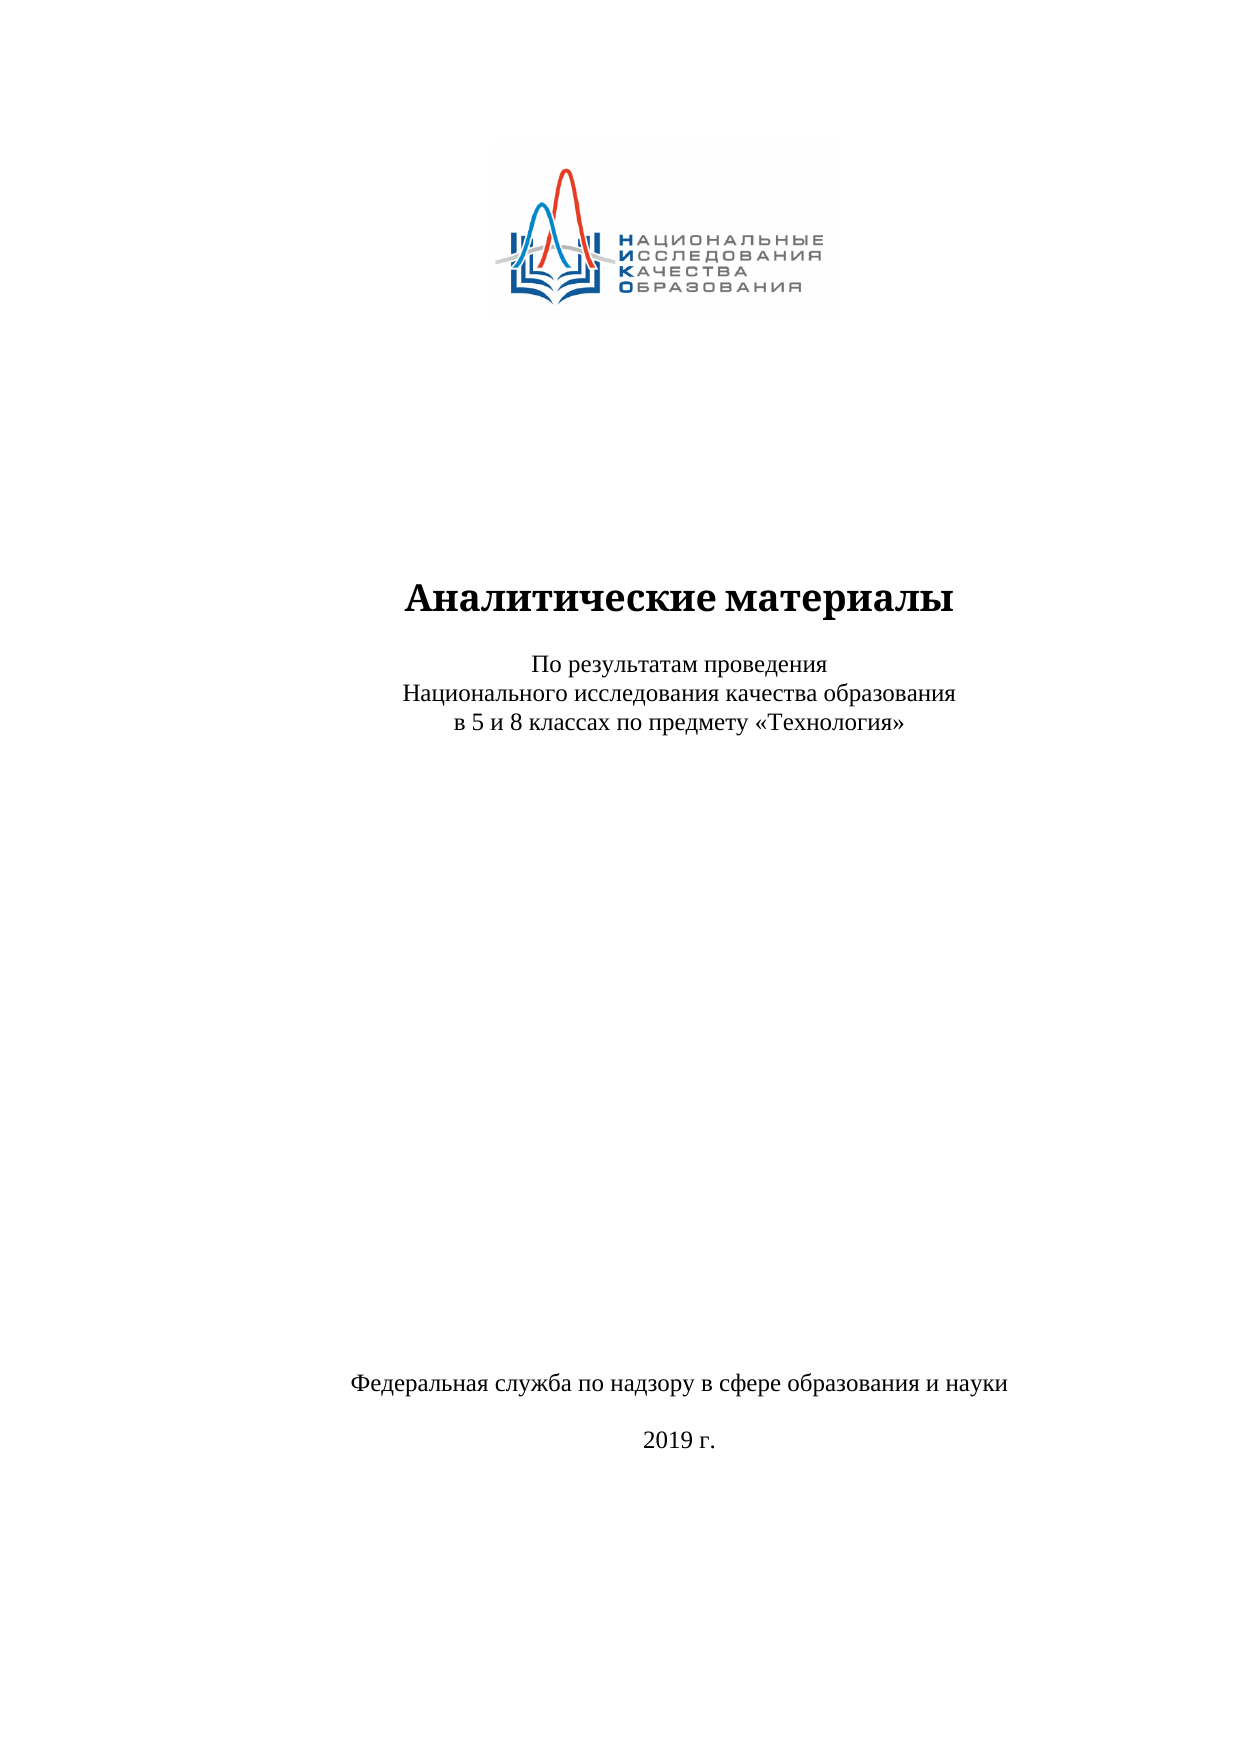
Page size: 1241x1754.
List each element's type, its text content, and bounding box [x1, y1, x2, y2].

text По результатам проведения [177, 649, 1181, 678]
text 2019 г. [177, 1425, 1181, 1454]
text Федеральная служба по надзору в сфере образования и науки [177, 1368, 1181, 1397]
picture [493, 141, 837, 319]
text в 5 и 8 классах по предмету «Технология» [177, 707, 1181, 735]
text Аналитические материалы [177, 577, 1181, 620]
text Национального исследования качества образования [177, 678, 1181, 707]
